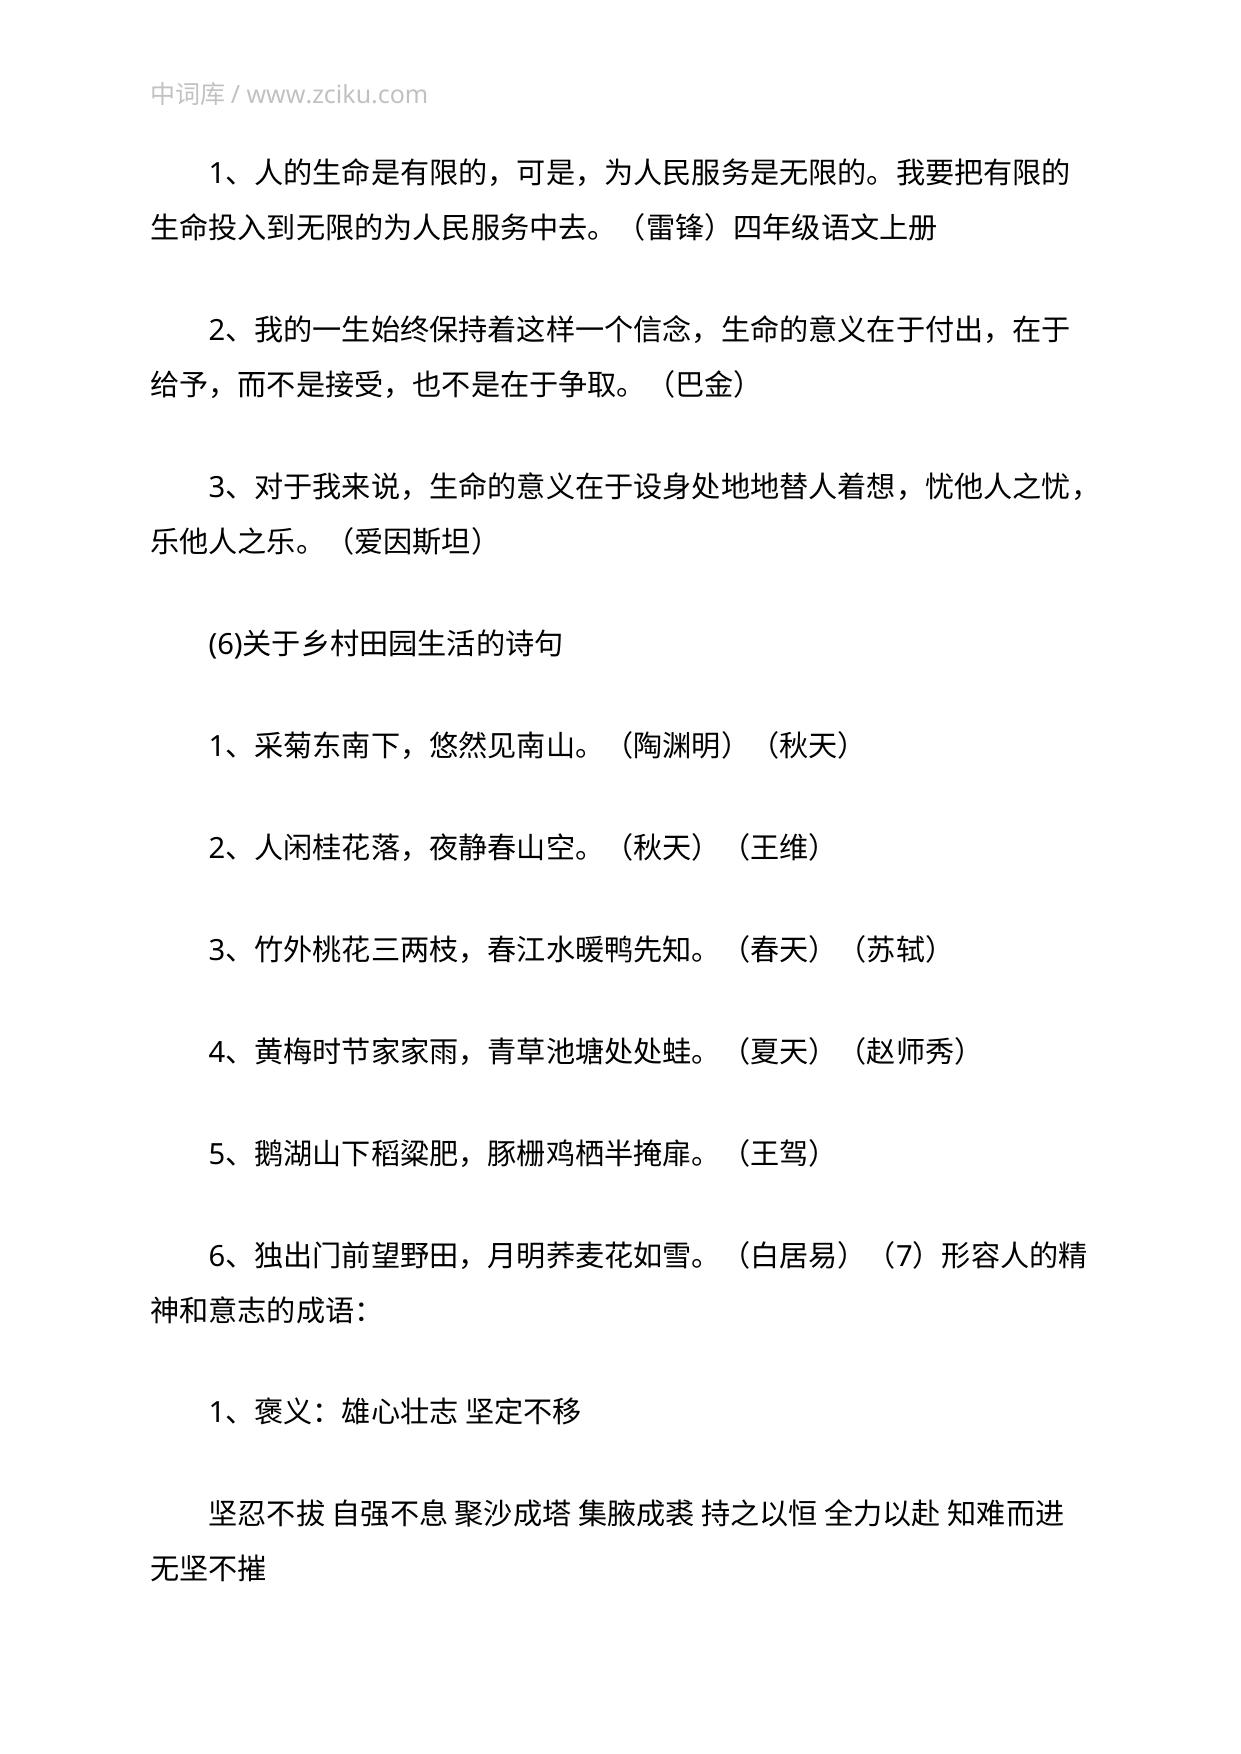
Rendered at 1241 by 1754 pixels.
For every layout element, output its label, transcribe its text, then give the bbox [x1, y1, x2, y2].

text 1、采菊东南下，悠然见南山。（陶渊明）（秋天） [150, 722, 1090, 765]
text (6)关于乡村田园生活的诗句 [150, 620, 1090, 663]
text 1、人的生命是有限的，可是，为人民服务是无限的。我要把有限的生命投入到无限的为人民服务中去。（雷锋）四年级语文上册 [150, 150, 1090, 247]
text 4、黄梅时节家家雨，青草池塘处处蛙。（夏天）（赵师秀） [150, 1028, 1090, 1071]
text 3、竹外桃花三两枝，春江水暖鸭先知。（春天）（苏轼） [150, 926, 1090, 969]
text 1、褒义：雄心壮志 坚定不移 [150, 1389, 1090, 1431]
text 2、我的一生始终保持着这样一个信念，生命的意义在于付出，在于给予，而不是接受，也不是在于争取。（巴金） [150, 307, 1090, 404]
text 3、对于我来说，生命的意义在于设身处地地替人着想，忧他人之忧，乐他人之乐。（爱因斯坦） [150, 463, 1090, 561]
text 6、独出门前望野田，月明荞麦花如雪。（白居易）（7）形容人的精神和意志的成语： [150, 1232, 1090, 1329]
text 2、人闲桂花落，夜静春山空。（秋天）（王维） [150, 824, 1090, 867]
text 5、鹅湖山下稻粱肥，豚栅鸡栖半掩扉。（王驾） [150, 1130, 1090, 1173]
text 坚忍不拔 自强不息 聚沙成塔 集腋成裘 持之以恒 全力以赴 知难而进 无坚不摧 [150, 1491, 1090, 1588]
